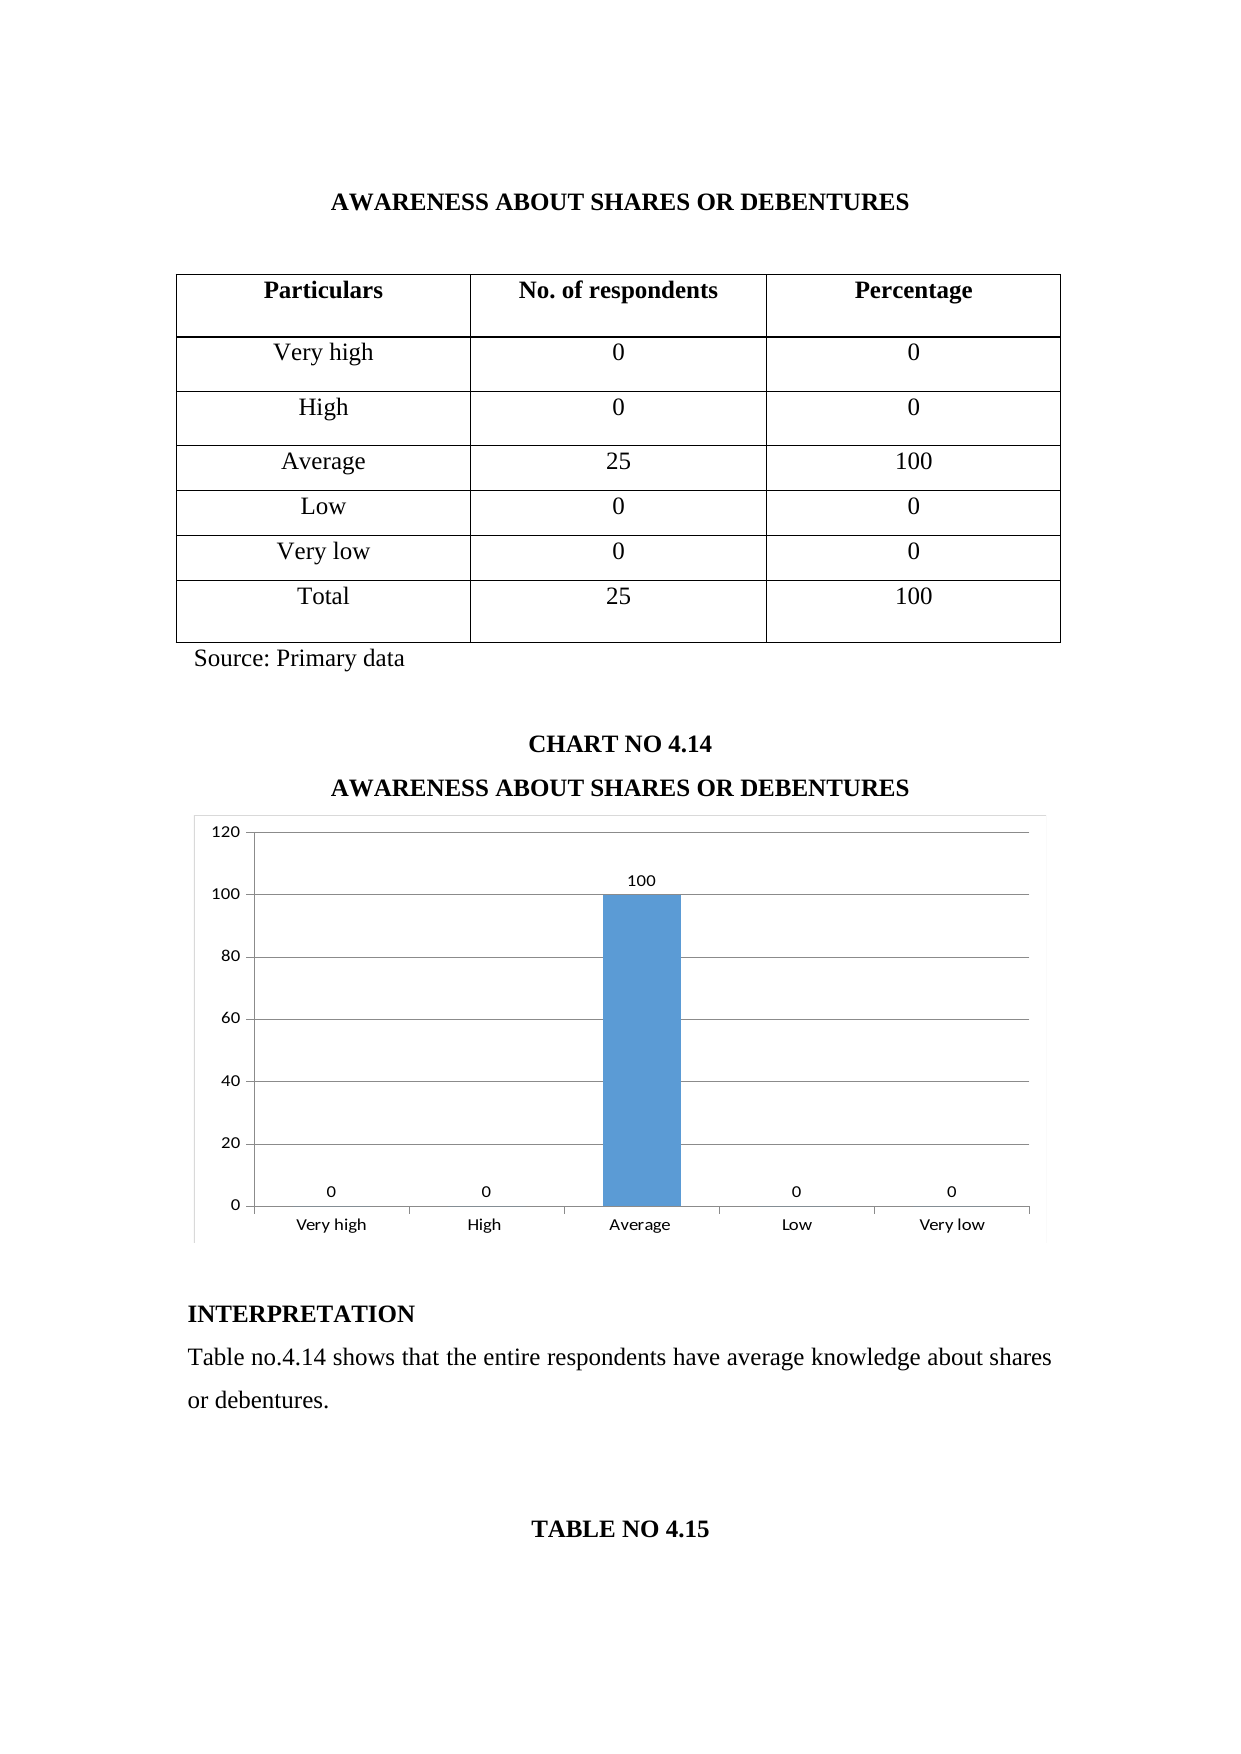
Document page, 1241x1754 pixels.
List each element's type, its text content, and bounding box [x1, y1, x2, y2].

table_cell High [177, 392, 470, 445]
table_cell 0 [767, 392, 1060, 445]
table_cell Average [177, 446, 470, 490]
text AWARENESS ABOUT SHARES OR DEBENTURES [187, 187, 1053, 216]
table_header No. of respondents [471, 275, 766, 336]
table_cell 25 [471, 581, 766, 642]
text INTERPRETATION [187, 1299, 1053, 1328]
text CHART NO 4.14 [187, 729, 1053, 758]
table_cell 0 [471, 392, 766, 445]
text AWARENESS ABOUT SHARES OR DEBENTURES [187, 773, 1053, 801]
table_cell Total [177, 581, 470, 642]
table_cell 0 [767, 338, 1060, 391]
table_cell Very low [177, 536, 470, 580]
table_cell 0 [471, 338, 766, 391]
text Table no.4.14 shows that the entire respondents have average knowledge about shares or debentures. [187, 1342, 1053, 1414]
table_cell 0 [471, 491, 766, 535]
table_cell 100 [767, 581, 1060, 642]
table_header Particulars [177, 275, 470, 336]
table_cell Low [177, 491, 470, 535]
table_header Percentage [767, 275, 1060, 336]
table_cell 0 [471, 536, 766, 580]
table_cell 0 [767, 491, 1060, 535]
table_cell Very high [177, 338, 470, 391]
table_cell 25 [471, 446, 766, 490]
text TABLE NO 4.15 [187, 1514, 1053, 1543]
table_cell 100 [767, 446, 1060, 490]
table_cell 0 [767, 536, 1060, 580]
text Source: Primary data [187, 643, 1053, 672]
